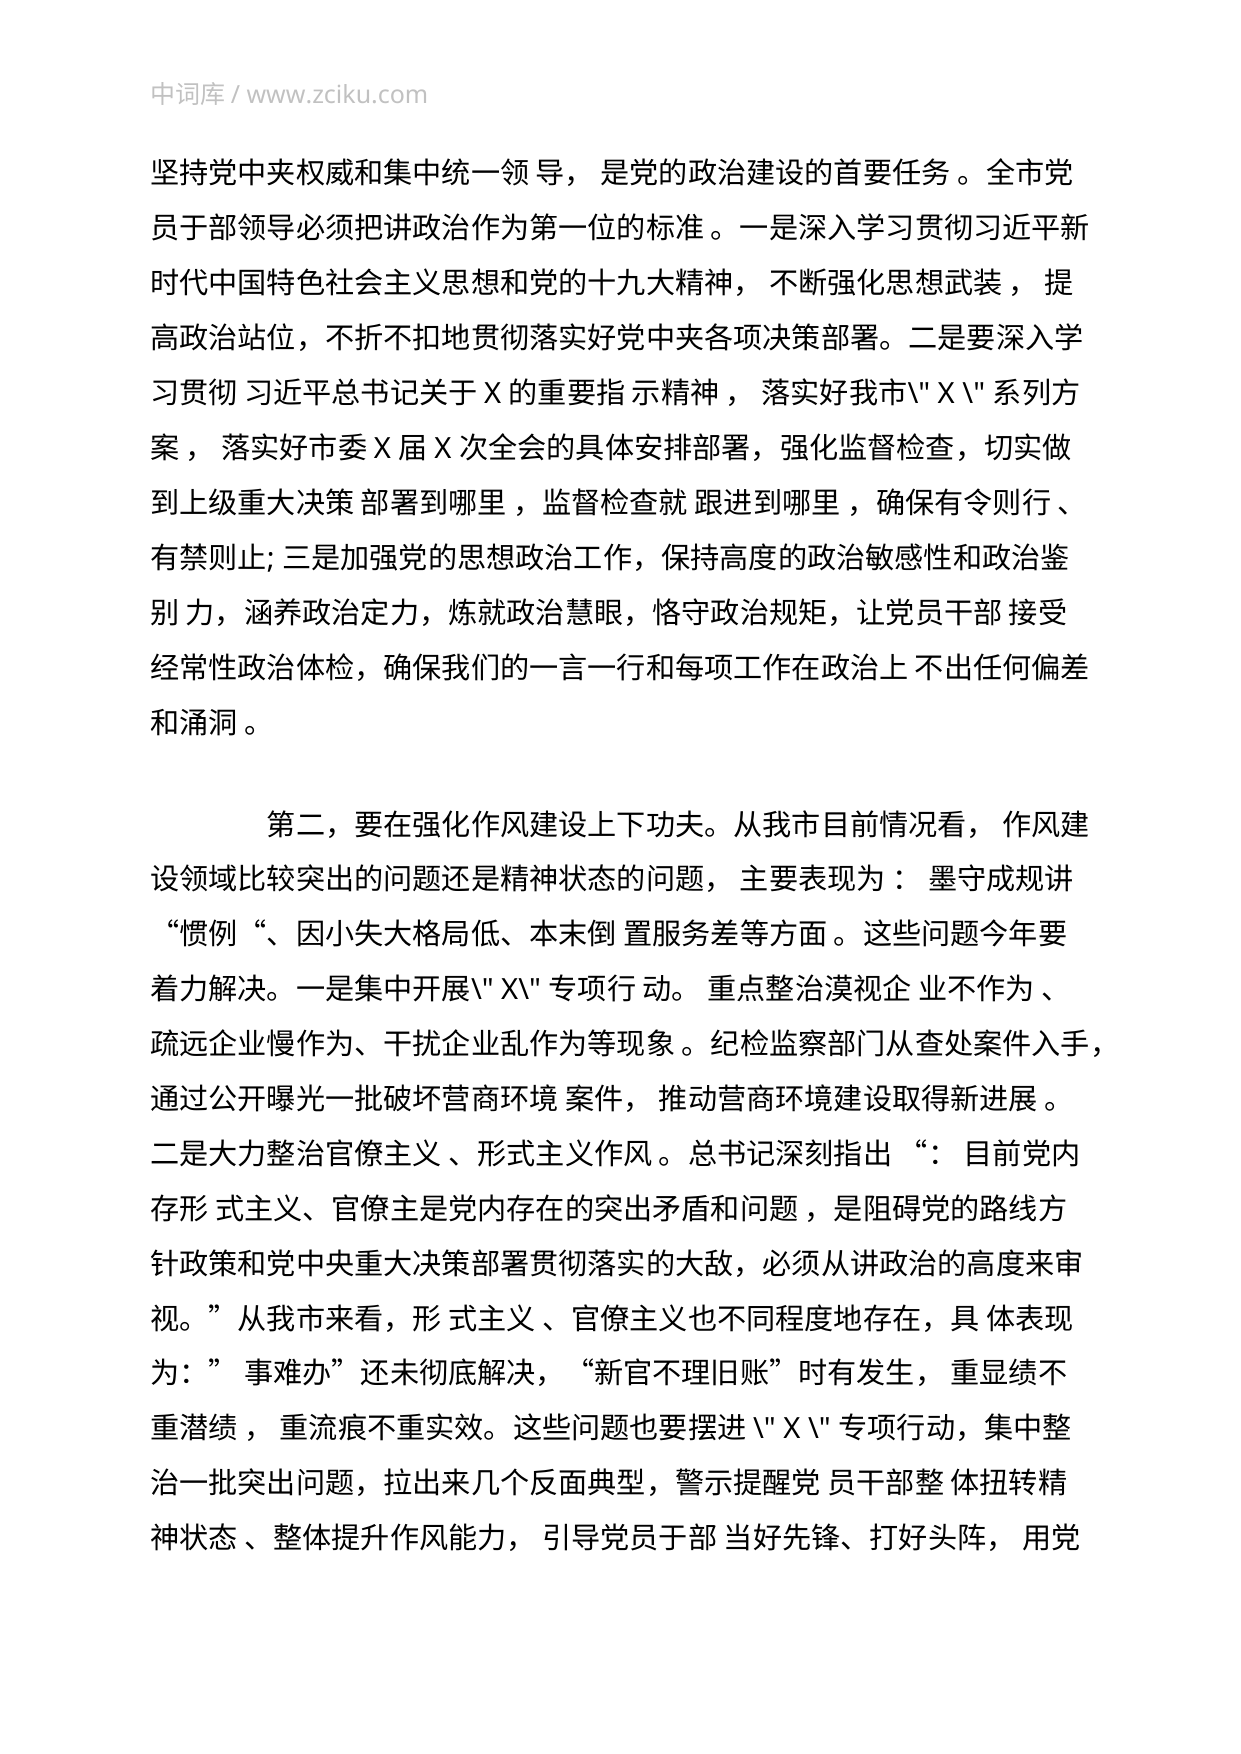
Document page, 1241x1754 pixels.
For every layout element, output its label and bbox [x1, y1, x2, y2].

text [150, 150, 1090, 742]
text [150, 801, 1090, 1557]
